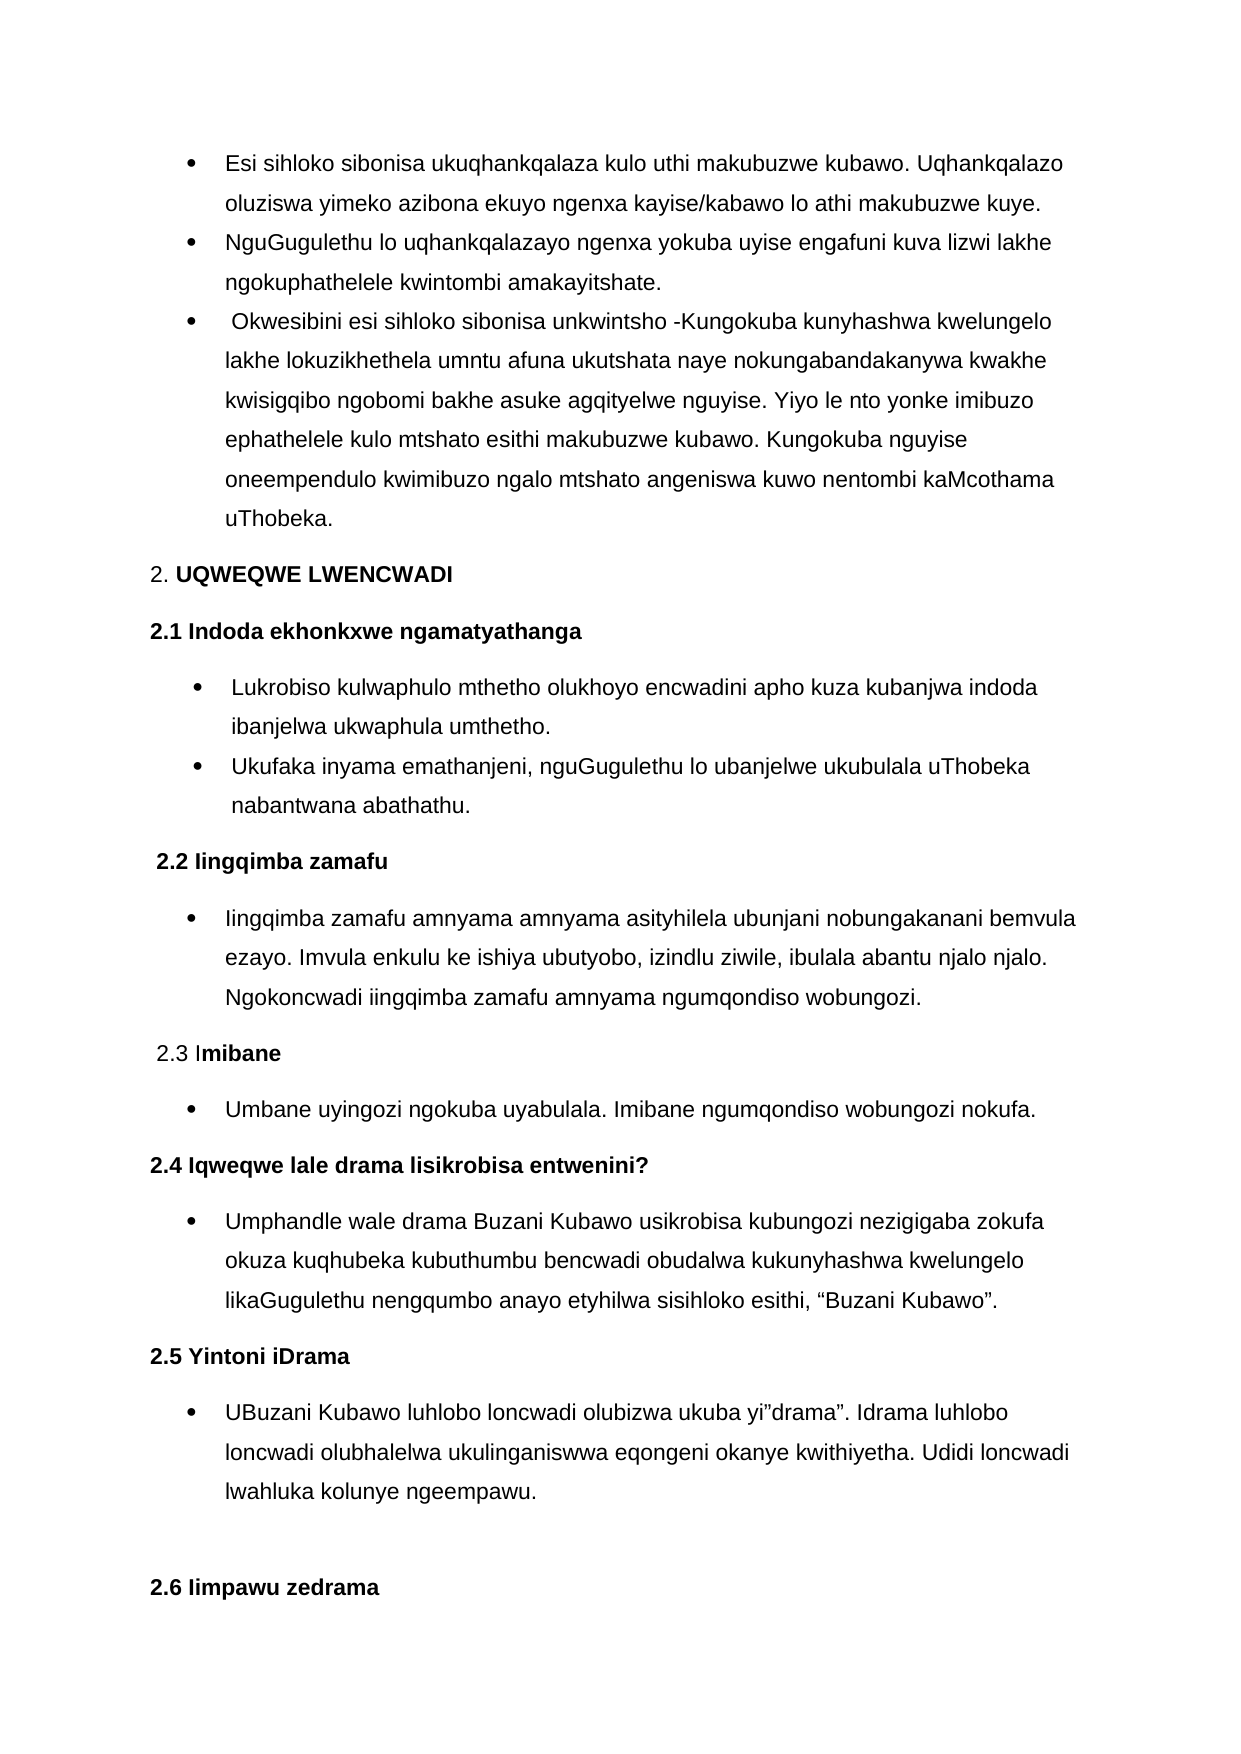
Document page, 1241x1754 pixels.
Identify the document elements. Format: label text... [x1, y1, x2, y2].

list Lukrobiso kulwaphulo mthetho olukhoyo encwadini apho kuza kubanjwa indoda ibanjelwa ukwaphula umthetho. [194, 674, 1090, 739]
text 2. UQWEQWE LWENCWADI [150, 561, 1090, 588]
list Umbane uyingozi ngokuba uyabulala. Imibane ngumqondiso wobungozi nokufa. [187, 1096, 1090, 1122]
text 2.2 Iingqimba zamafu [150, 848, 1090, 875]
text 2.5 Yintoni iDrama [150, 1343, 1090, 1369]
text 2.1 Indoda ekhonkxwe ngamatyathanga [150, 618, 1090, 644]
text 2.4 Iqweqwe lale drama lisikrobisa entwenini? [150, 1152, 1090, 1178]
list NguGugulethu lo uqhankqalazayo ngenxa yokuba uyise engafuni kuva lizwi lakhe ngokuphathelele kwintombi amakayitshate. [187, 229, 1090, 295]
text 2.6 Iimpawu zedrama [150, 1574, 1090, 1600]
list Okwesibini esi sihloko sibonisa unkwintsho -Kungokuba kunyhashwa kwelungelo lakhe lokuzikhethela umntu afuna ukutshata naye nokungabandakanywa kwakhe kwisigqibo ngobomi bakhe asuke agqityelwe nguyise. Yiyo le nto yonke imibuzo ephathelele kulo mtshato esithi makubuzwe kubawo. Kungokuba nguyise oneempendulo kwimibuzo ngalo mtshato angeniswa kuwo nentombi kaMcothama uThobeka. [187, 308, 1090, 532]
list Umphandle wale drama Buzani Kubawo usikrobisa kubungozi nezigigaba zokufa okuza kuqhubeka kubuthumbu bencwadi obudalwa kukunyhashwa kwelungelo likaGugulethu nengqumbo anayo etyhilwa sisihloko esithi, “Buzani Kubawo”. [187, 1208, 1090, 1313]
text 2.3 Imibane [150, 1039, 1090, 1066]
list Esi sihloko sibonisa ukuqhankqalaza kulo uthi makubuzwe kubawo. Uqhankqalazo oluziswa yimeko azibona ekuyo ngenxa kayise/kabawo lo athi makubuzwe kuye. [187, 150, 1090, 216]
list Ukufaka inyama emathanjeni, nguGugulethu lo ubanjelwe ukubulala uThobeka nabantwana abathathu. [194, 753, 1090, 818]
list Iingqimba zamafu amnyama amnyama asityhilela ubunjani nobungakanani bemvula ezayo. Imvula enkulu ke ishiya ubutyobo, izindlu ziwile, ibulala abantu njalo njalo. Ngokoncwadi iingqimba zamafu amnyama ngumqondiso wobungozi. [187, 904, 1090, 1010]
list UBuzani Kubawo luhlobo loncwadi olubizwa ukuba yi”drama”. Idrama luhlobo loncwadi olubhalelwa ukulinganiswwa eqongeni okanye kwithiyetha. Udidi loncwadi lwahluka kolunye ngeempawu. [187, 1399, 1090, 1504]
